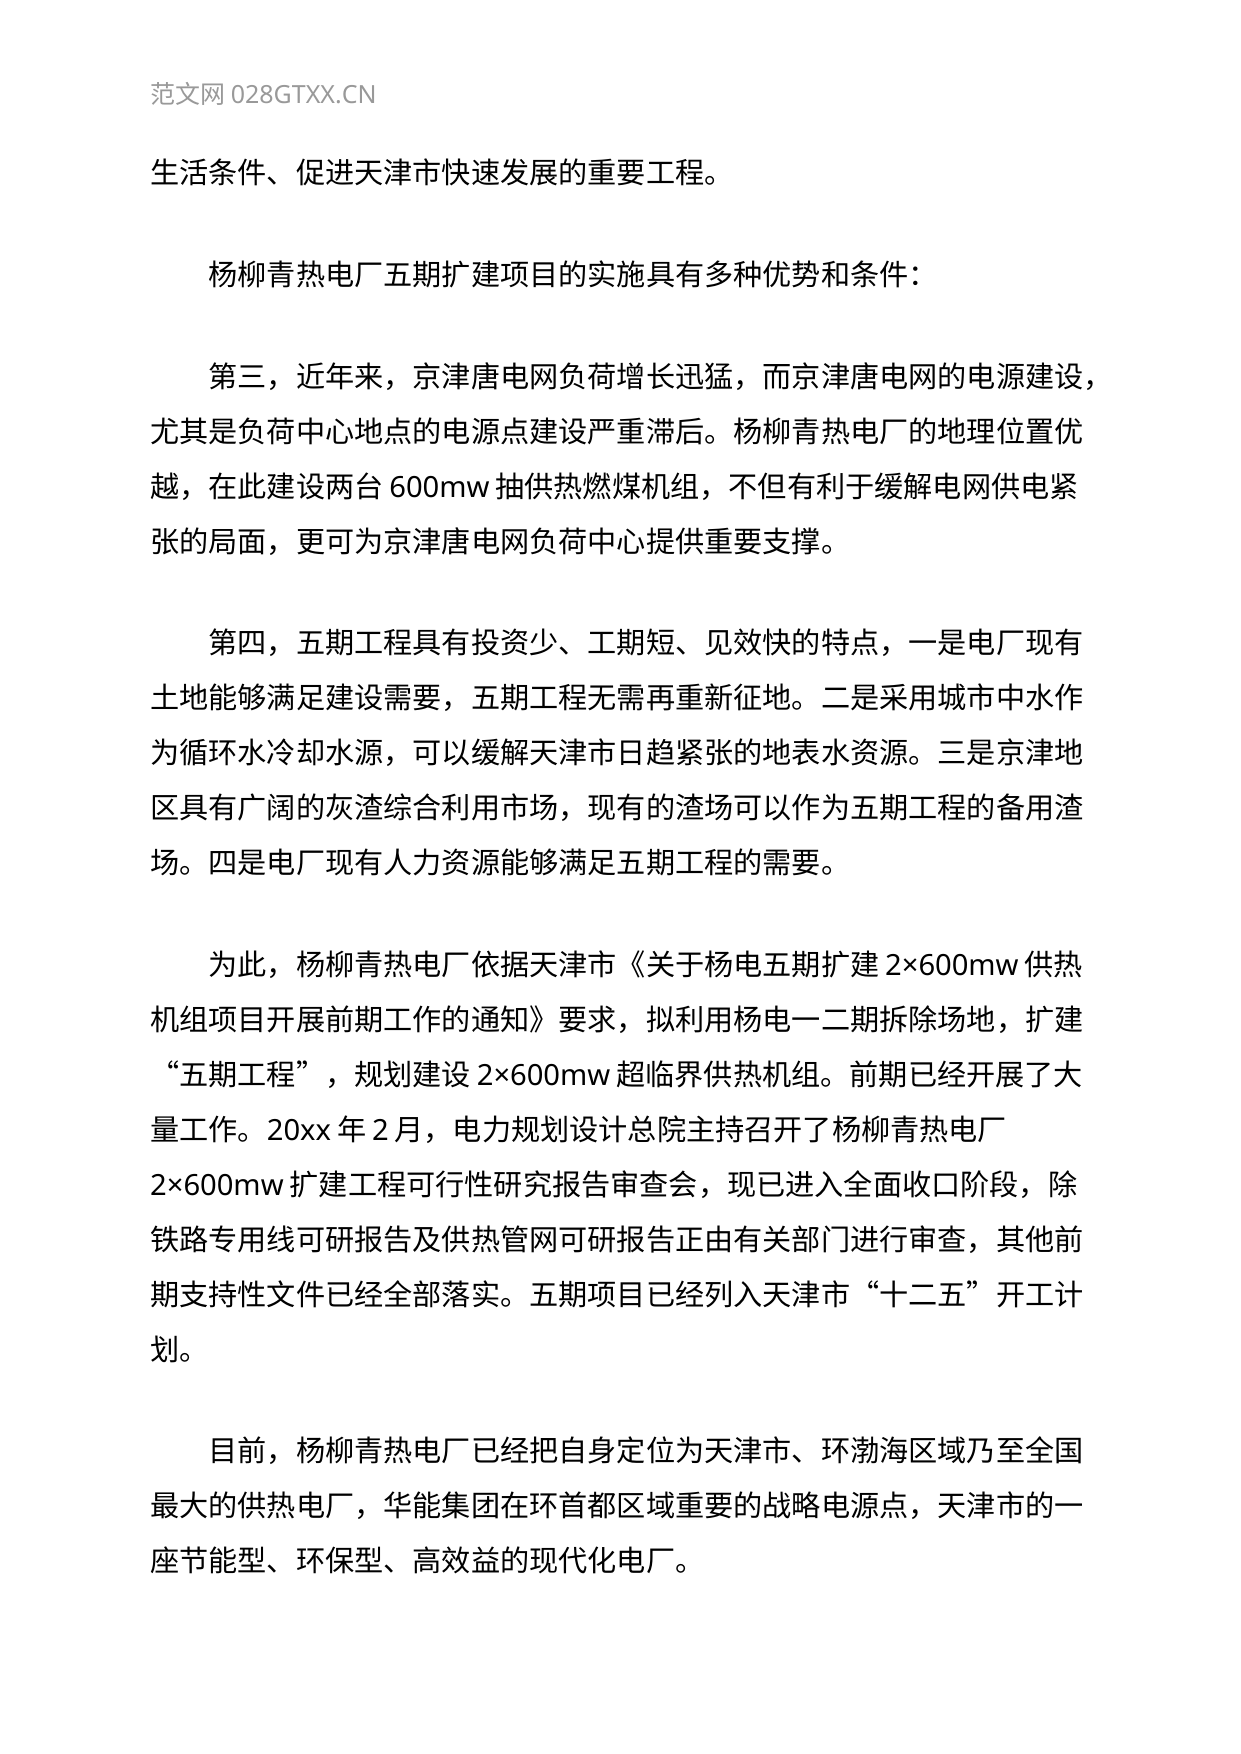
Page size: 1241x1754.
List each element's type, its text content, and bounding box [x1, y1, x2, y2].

text 杨柳青热电厂五期扩建项目的实施具有多种优势和条件： [150, 252, 1090, 294]
text 第四，五期工程具有投资少、工期短、见效快的特点，一是电厂现有土地能够满足建设需要，五期工程无需再重新征地。二是采用城市中水作为循环水冷却水源，可以缓解天津市日趋紧张的地表水资源。三是京津地区具有广阔的灰渣综合利用市场，现有的渣场可以作为五期工程的备用渣场。四是电厂现有人力资源能够满足五期工程的需要。 [150, 620, 1090, 882]
text 目前，杨柳青热电厂已经把自身定位为天津市、环渤海区域乃至全国最大的供热电厂，华能集团在环首都区域重要的战略电源点，天津市的一座节能型、环保型、高效益的现代化电厂。 [150, 1428, 1090, 1580]
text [150, 150, 1090, 192]
text 第三，近年来，京津唐电网负荷增长迅猛，而京津唐电网的电源建设，尤其是负荷中心地点的电源点建设严重滞后。杨柳青热电厂的地理位置优越，在此建设两台600mw抽供热燃煤机组，不但有利于缓解电网供电紧张的局面，更可为京津唐电网负荷中心提供重要支撑。 [150, 353, 1090, 561]
text 为此，杨柳青热电厂依据天津市《关于杨电五期扩建2×600mw供热机组项目开展前期工作的通知》要求，拟利用杨电一二期拆除场地，扩建“五期工程”，规划建设2×600mw超临界供热机组。前期已经开展了大量工作。20xx年2月，电力规划设计总院主持召开了杨柳青热电厂2×600mw扩建工程可行性研究报告审查会，现已进入全面收口阶段，除铁路专用线可研报告及供热管网可研报告正由有关部门进行审查，其他前期支持性文件已经全部落实。五期项目已经列入天津市“十二五”开工计划。 [150, 941, 1090, 1368]
